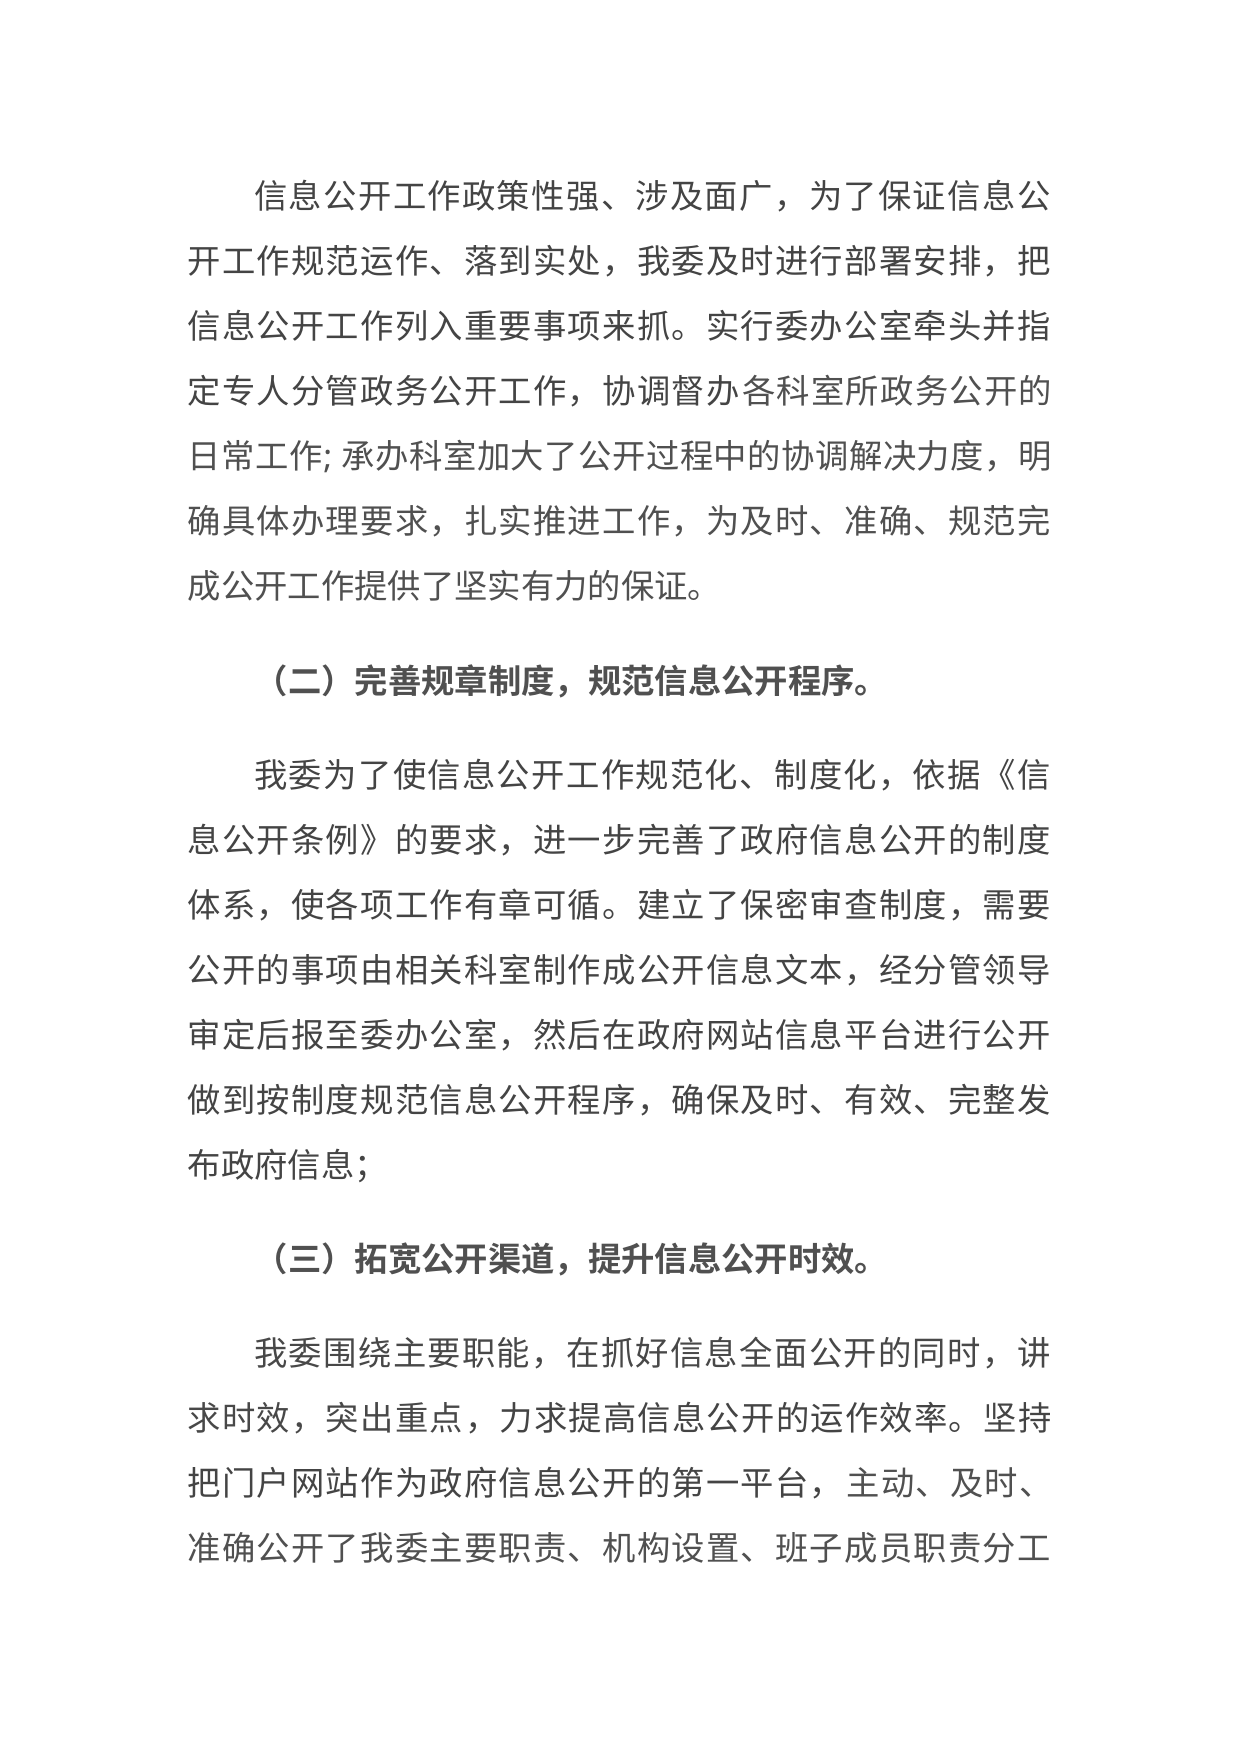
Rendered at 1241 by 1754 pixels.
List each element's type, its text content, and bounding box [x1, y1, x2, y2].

text （二）完善规章制度，规范信息公开程序。 [187, 646, 1053, 711]
text （三）拓宽公开渠道，提升信息公开时效。 [187, 1224, 1053, 1289]
text 我委为了使信息公开工作规范化、制度化，依据《信息公开条例》的要求，进一步完善了政府信息公开的制度体系，使各项工作有章可循。建立了保密审查制度，需要公开的事项由相关科室制作成公开信息文本，经分管领导审定后报至委办公室，然后在政府网站信息平台进行公开。做到按制度规范信息公开程序，确保及时、有效、完整发布政府信息； [187, 740, 1053, 1195]
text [187, 1319, 1053, 1579]
text 信息公开工作政策性强、涉及面广，为了保证信息公开工作规范运作、落到实处，我委及时进行部署安排，把信息公开工作列入重要事项来抓。实行委办公室牵头并指定专人分管政务公开工作，协调督办各科室所政务公开的日常工作; 承办科室加大了公开过程中的协调解决力度，明确具体办理要求，扎实推进工作，为及时、准确、规范完成公开工作提供了坚实有力的保证。 [187, 162, 1053, 617]
